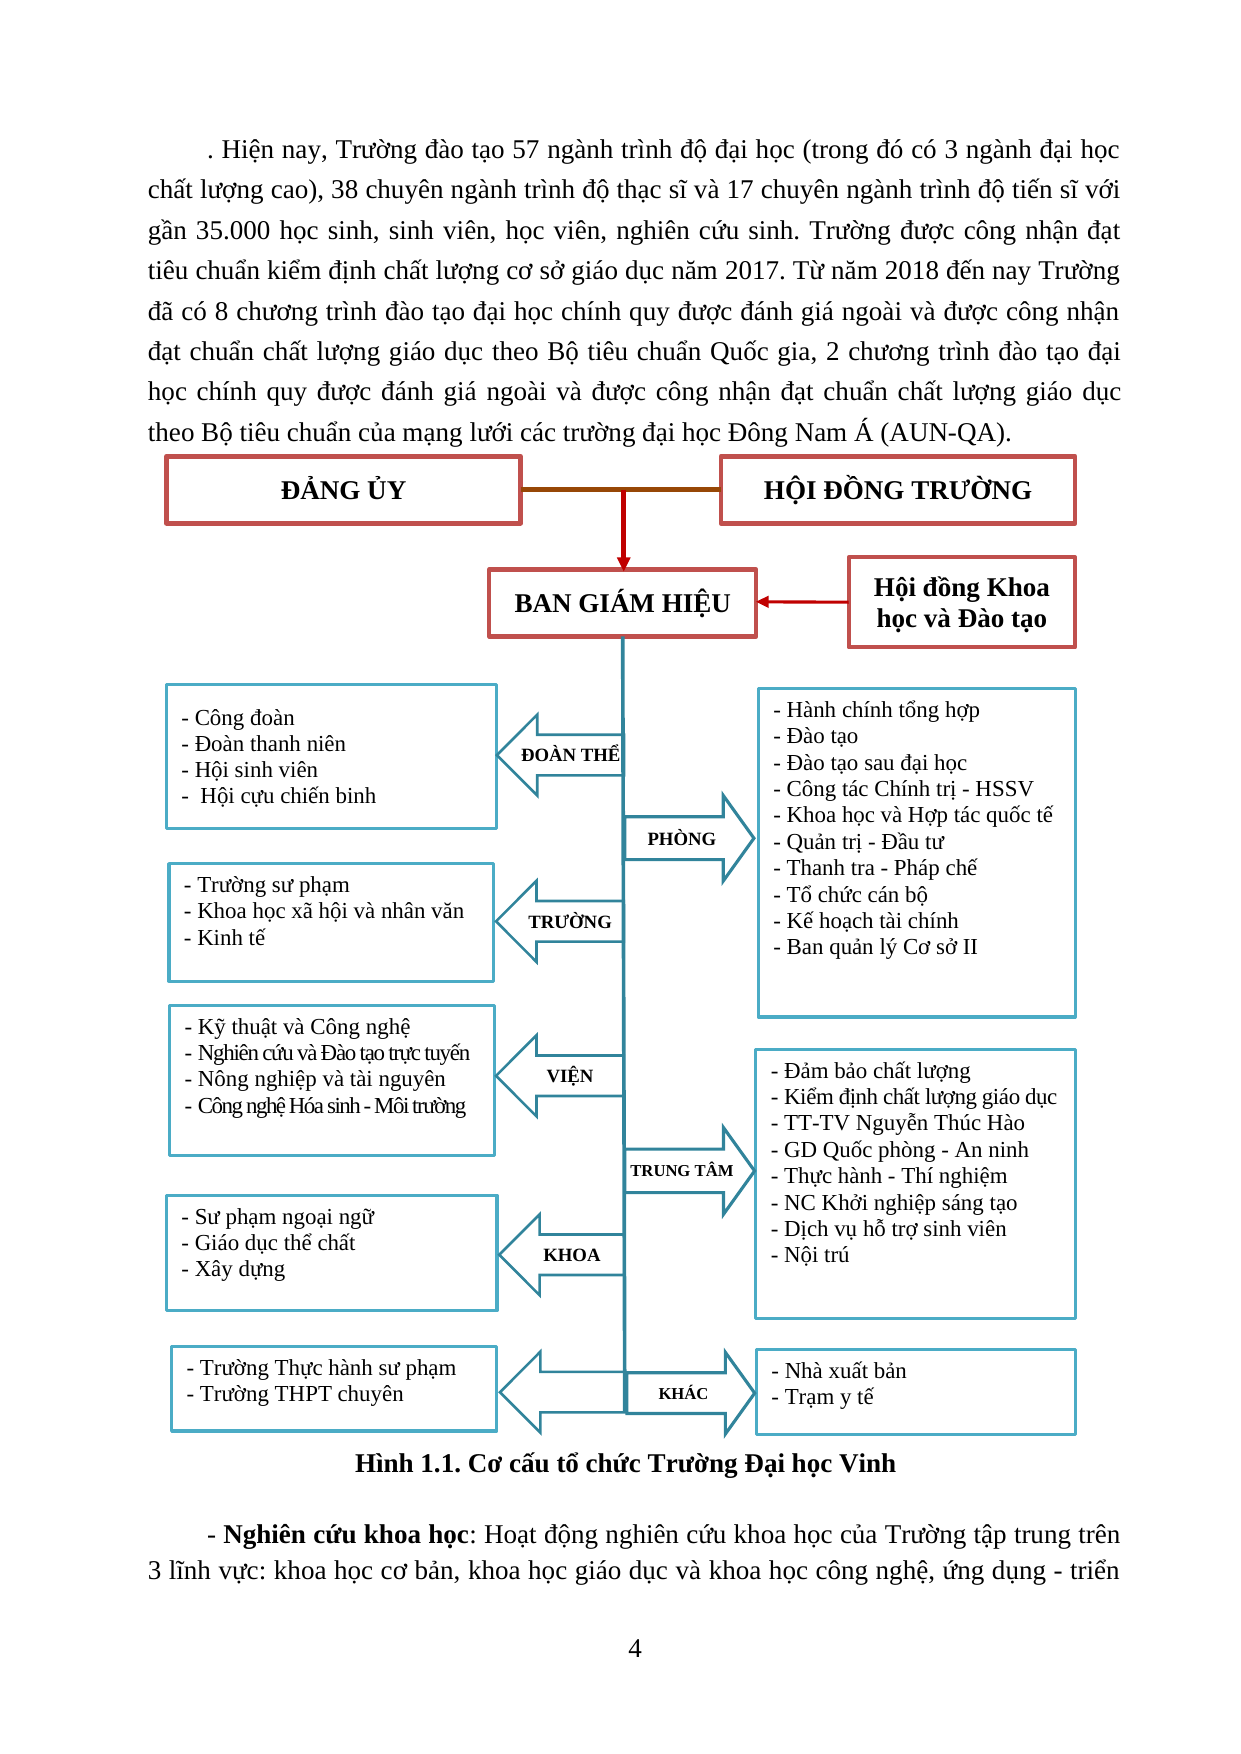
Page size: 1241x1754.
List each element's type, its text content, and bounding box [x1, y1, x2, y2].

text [148, 1519, 1122, 1586]
text . Hiện nay, Trường đào tạo 57 ngành trình độ đại học (trong đó có 3 ngành đại học chất lượng cao), 38 chuyên ngành trình độ thạc sĩ và 17 chuyên ngành trình độ tiến sĩ với gần 35.000 học sinh, sinh viên, học viên, nghiên cứu sinh. Trường được công nhận đạt tiêu chuẩn kiểm định chất lượng cơ sở giáo dục năm 2017. Từ năm 2018 đến nay Trường đã có 8 chương trình đào tạo đại học chính quy được đánh giá ngoài và được công nhận đạt chuẩn chất lượng giáo dục theo Bộ tiêu chuẩn Quốc gia, 2 chương trình đào tạo đại học chính quy được đánh giá ngoài và được công nhận đạt chuẩn chất lượng giáo dục theo Bộ tiêu chuẩn của mạng lưới các trường đại học Đông Nam Á (AUN-QA). [148, 133, 1122, 447]
